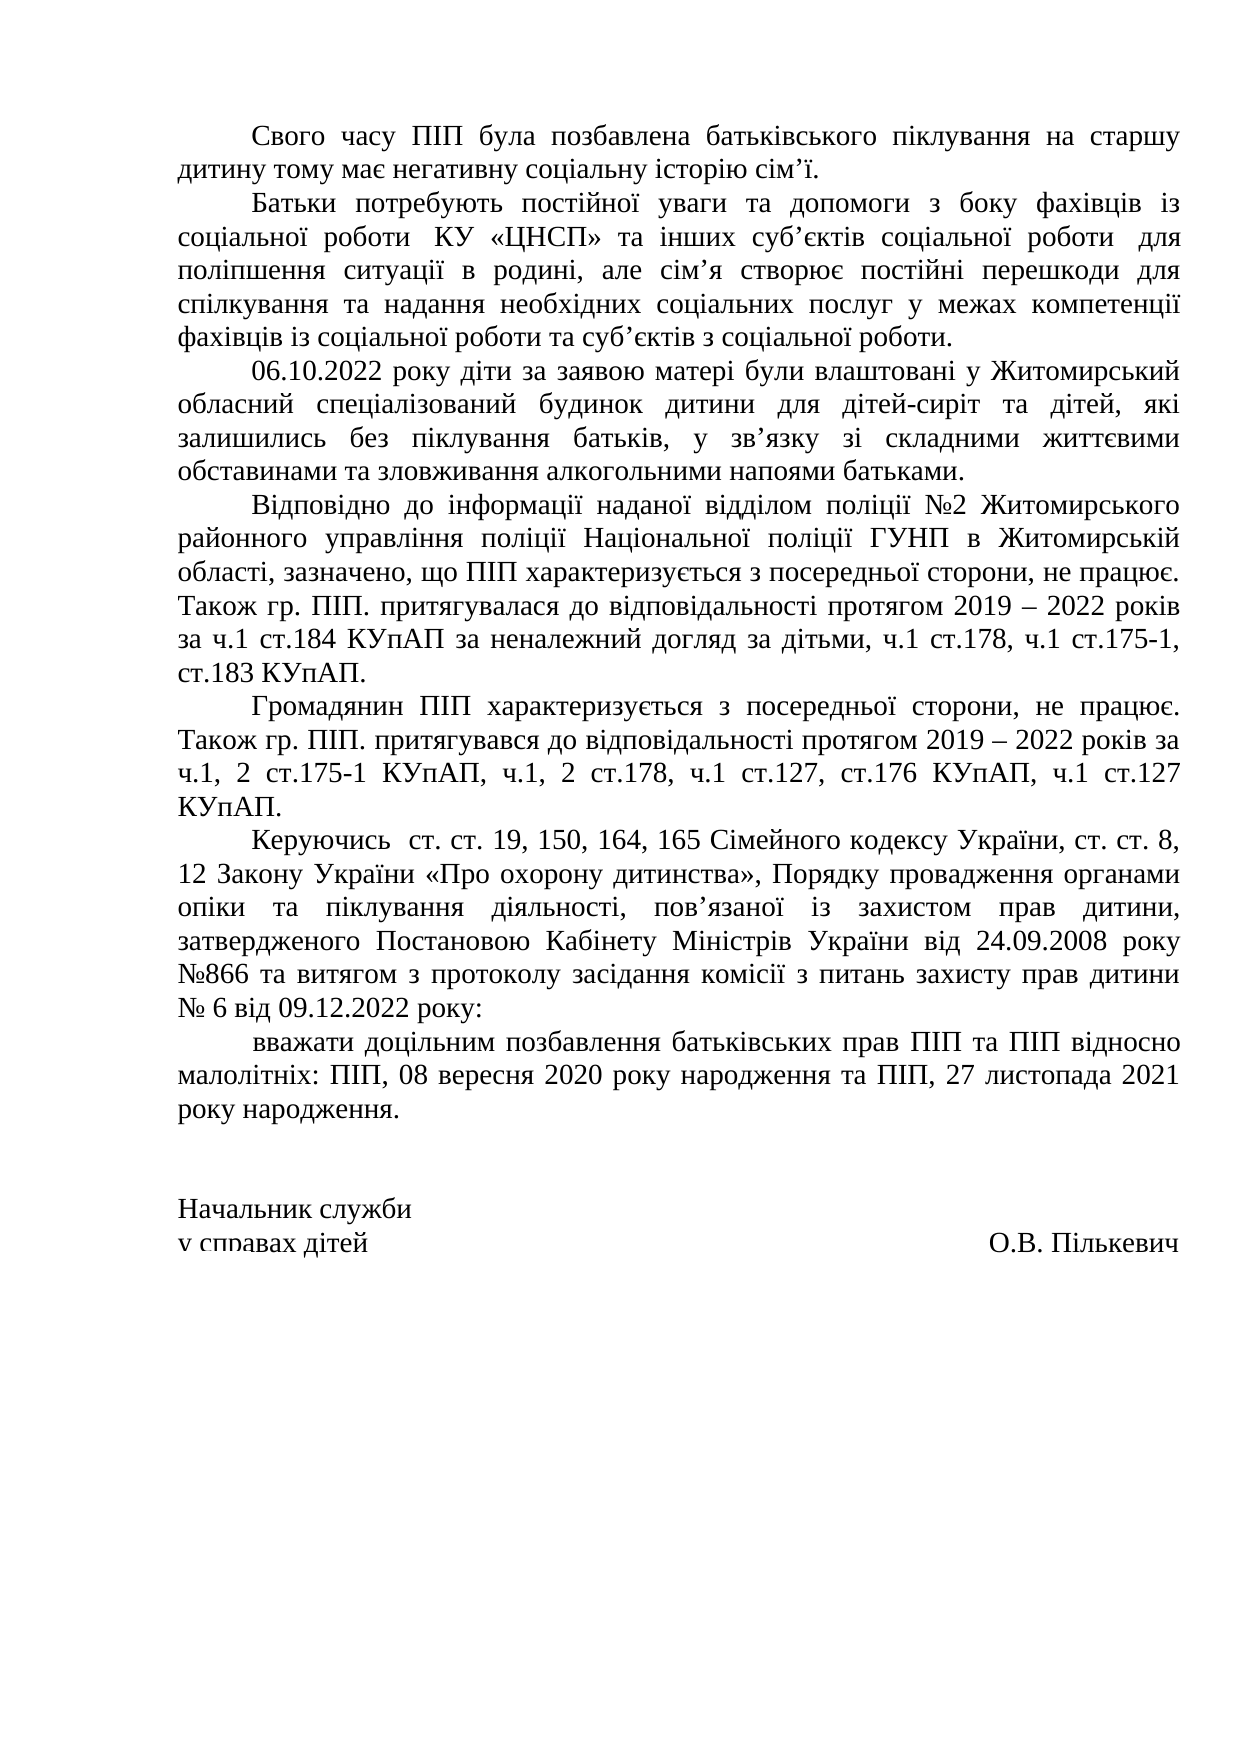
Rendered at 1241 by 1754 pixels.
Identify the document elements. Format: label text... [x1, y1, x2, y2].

text вважати доцільним позбавлення батьківських прав ПІП та ПІП відносно малолітніх: ПІП, 08 вересня 2020 року народження та ПІП, 27 листопада 2021 року народження. [177, 1024, 1181, 1124]
text Керуючись ст. ст. 19, 150, 164, 165 Сімейного кодексу України, ст. ст. 8, 12 Закону України «Про охорону дитинства», Порядку провадження органами опіки та піклування діяльності, пов’язаної із захистом прав дитини, затвердженого Постановою Кабінету Міністрів України від 24.09.2008 року №866 та витягом з протоколу засідання комісії з питань захисту прав дитини № 6 від 09.12.2022 року: [177, 822, 1181, 1024]
text Начальник служби [177, 1191, 1181, 1225]
text у справах дітей О.В. Пількевич [177, 1225, 1181, 1258]
text Громадянин ПІП характеризується з посередньої сторони, не працює. Також гр. ПІП. притягувався до відповідальності протягом 2019 – 2022 років за ч.1, 2 ст.175-1 КУпАП, ч.1, 2 ст.178, ч.1 ст.127, ст.176 КУпАП, ч.1 ст.127 КУпАП. [177, 688, 1181, 822]
text Свого часу ПІП була позбавлена батьківського піклування на старшу дитину тому має негативну соціальну історію сім’ї. [177, 118, 1181, 185]
text Відповідно до інформації наданої відділом поліції №2 Житомирського районного управління поліції Національної поліції ГУНП в Житомирській області, зазначено, що ПІП характеризується з посередньої сторони, не працює. Також гр. ПІП. притягувалася до відповідальності протягом 2019 – 2022 років за ч.1 ст.184 КУпАП за неналежний догляд за дітьми, ч.1 ст.178, ч.1 ст.175-1, ст.183 КУпАП. [177, 487, 1181, 688]
text Батьки потребують постійної уваги та допомоги з боку фахівців із соціальної роботи КУ «ЦНСП» та інших суб’єктів соціальної роботи для поліпшення ситуації в родині, але сім’я створює постійні перешкоди для спілкування та надання необхідних соціальних послуг у межах компетенції фахівців із соціальної роботи та суб’єктів з соціальної роботи. [177, 185, 1181, 353]
text 06.10.2022 року діти за заявою матері були влаштовані у Житомирський обласний спеціалізований будинок дитини для дітей-сиріт та дітей, які залишились без піклування батьків, у зв’язку зі складними життєвими обставинами та зловживання алкогольними напоями батьками. [177, 353, 1181, 487]
